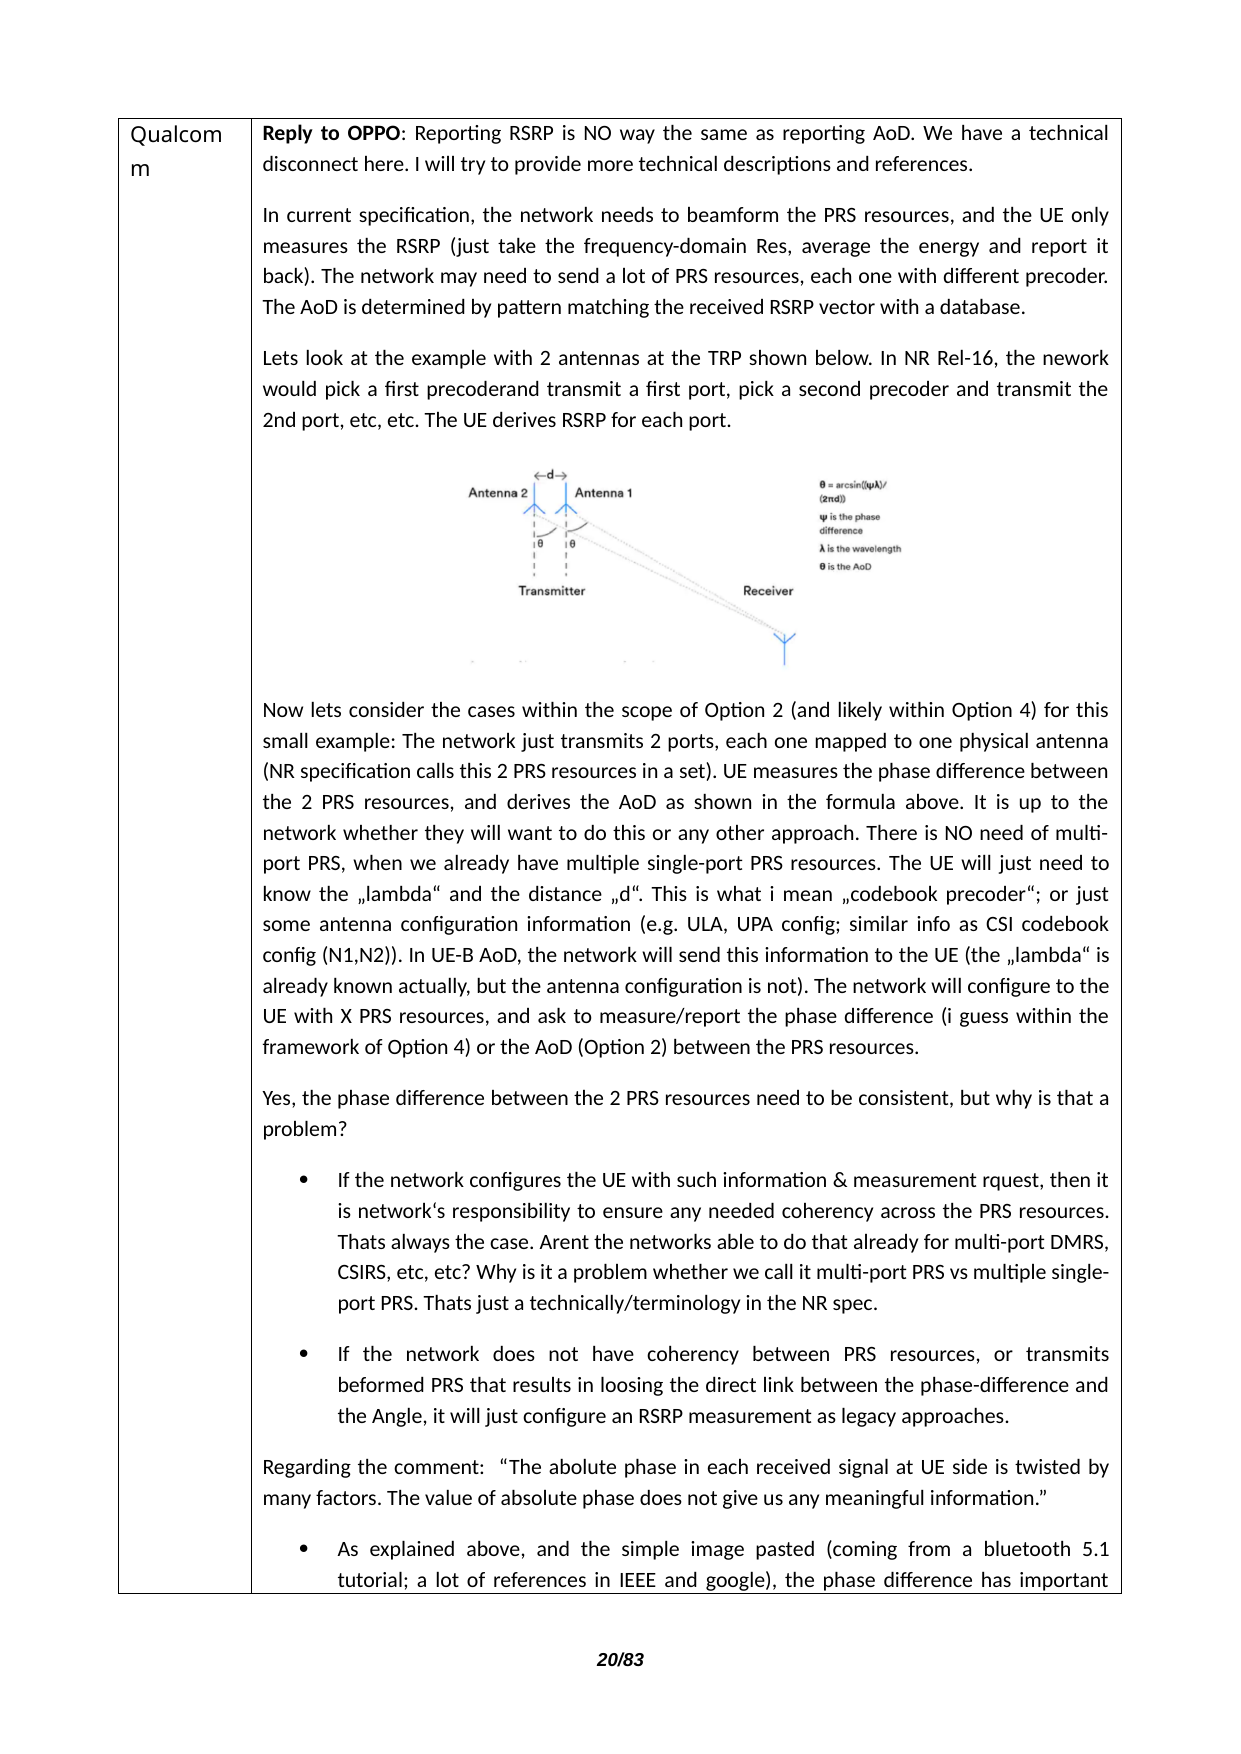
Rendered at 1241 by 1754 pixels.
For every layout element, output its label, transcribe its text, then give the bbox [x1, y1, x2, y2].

picture [461, 457, 912, 672]
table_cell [252, 119, 1121, 1593]
table_cell Qualcomm [119, 119, 251, 1593]
